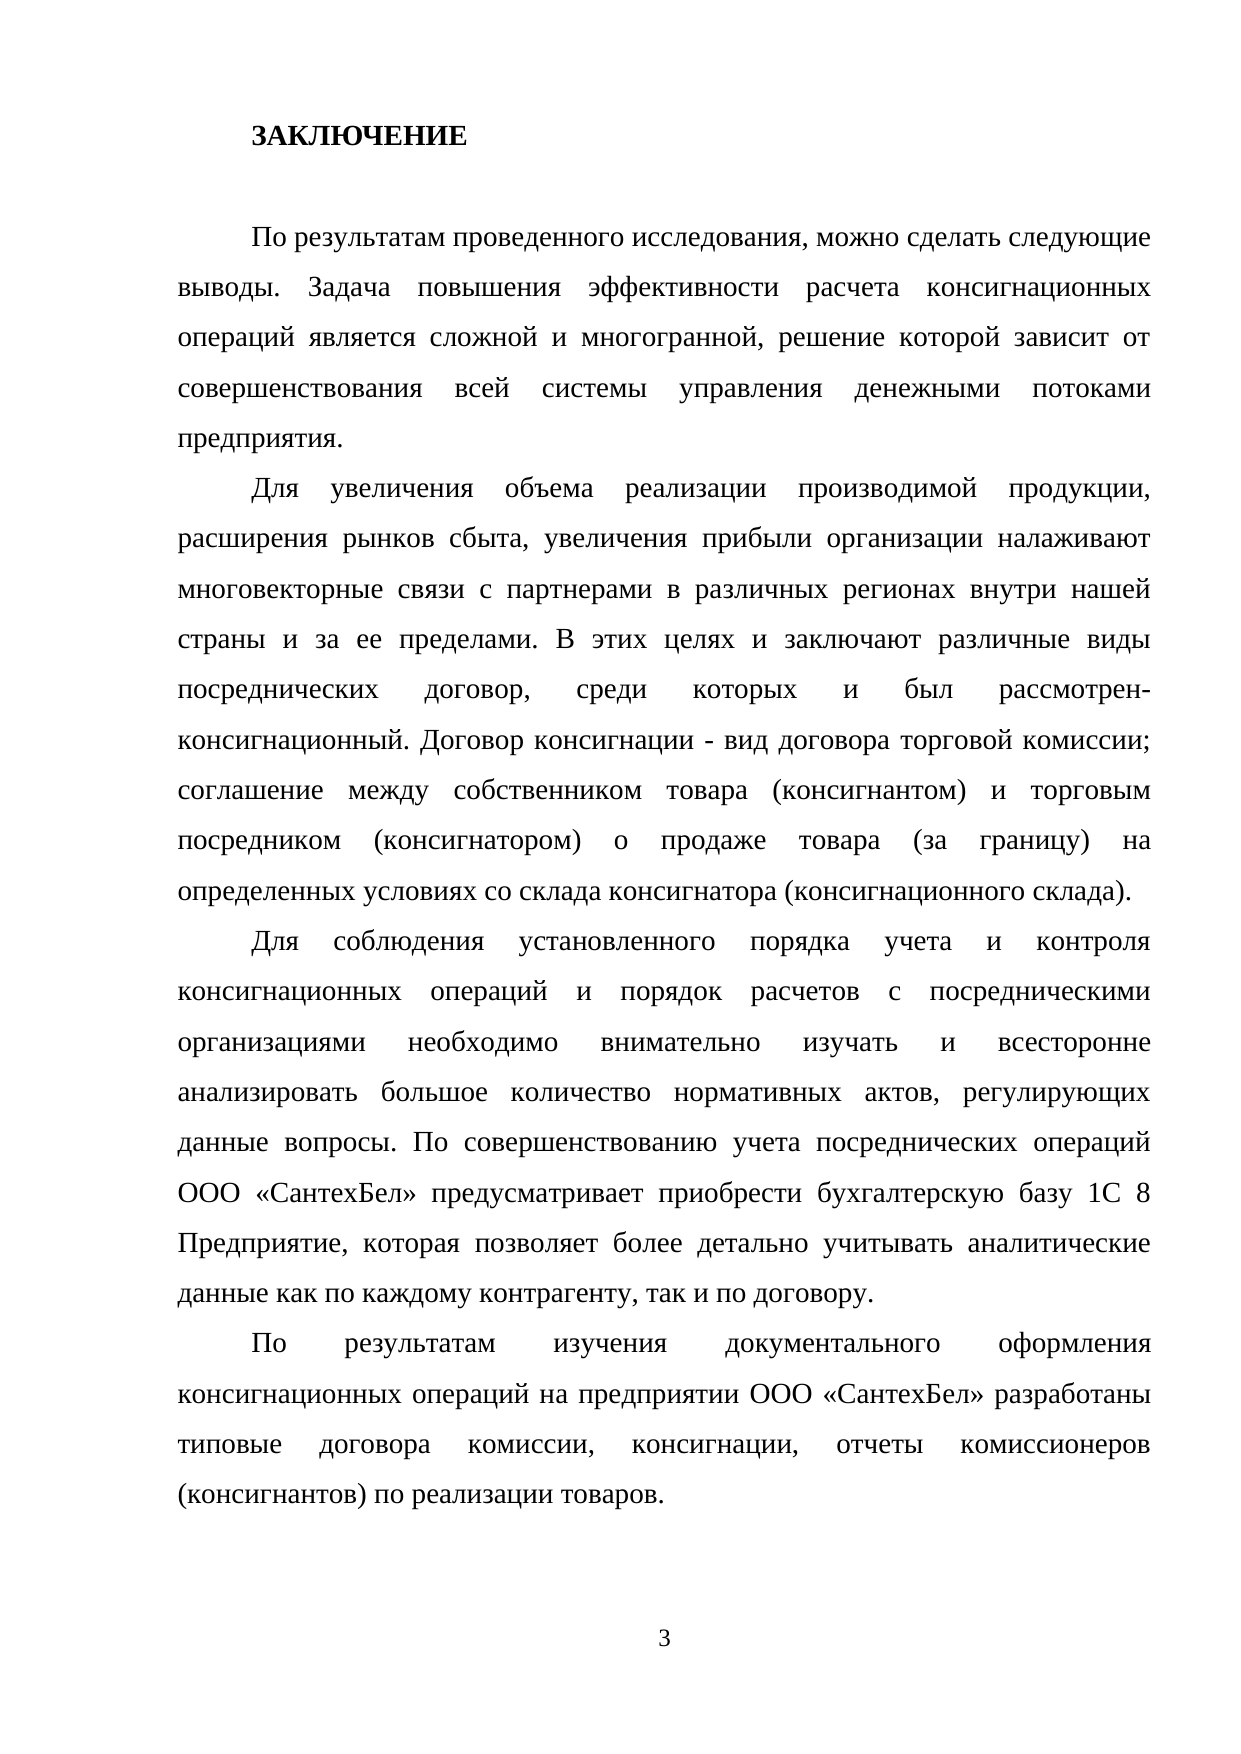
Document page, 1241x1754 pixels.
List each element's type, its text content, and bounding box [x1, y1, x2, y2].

subtitle ЗАКЛЮЧЕНИЕ [177, 118, 1152, 152]
text По результатам изучения документального оформления консигнационных операций на предприятии ООО «СантехБел» разработаны типовые договора комиссии, консигнации, отчеты комиссионеров (консигнантов) по реализации товаров. [177, 1326, 1152, 1510]
text Для увеличения объема реализации производимой продукции, расширения рынков сбыта, увеличения прибыли организации налаживают многовекторные связи с партнерами в различных регионах внутри нашей страны и за ее пределами. В этих целях и заключают различные виды посреднических договор, среди которых и был рассмотрен-консигнационный. Договор консигнации - вид договора торговой комиссии; соглашение между собственником товара (консигнантом) и торговым посредником (консигнатором) о продаже товара (за границу) на определенных условиях со склада консигнатора (консигнационного склада). [177, 470, 1152, 906]
text Для соблюдения установленного порядка учета и контроля консигнационных операций и порядок расчетов с посредническими организациями необходимо внимательно изучать и всесторонне анализировать большое количество нормативных актов, регулирующих данные вопросы. По совершенствованию учета посреднических операций ООО «СантехБел» предусматривает приобрести бухгалтерскую базу 1С 8 Предприятие, которая позволяет более детально учитывать аналитические данные как по каждому контрагенту, так и по договору. [177, 923, 1152, 1309]
text По результатам проведенного исследования, можно сделать следующие выводы. Задача повышения эффективности расчета консигнационных операций является сложной и многогранной, решение которой зависит от совершенствования всей системы управления денежными потоками предприятия. [177, 219, 1152, 453]
